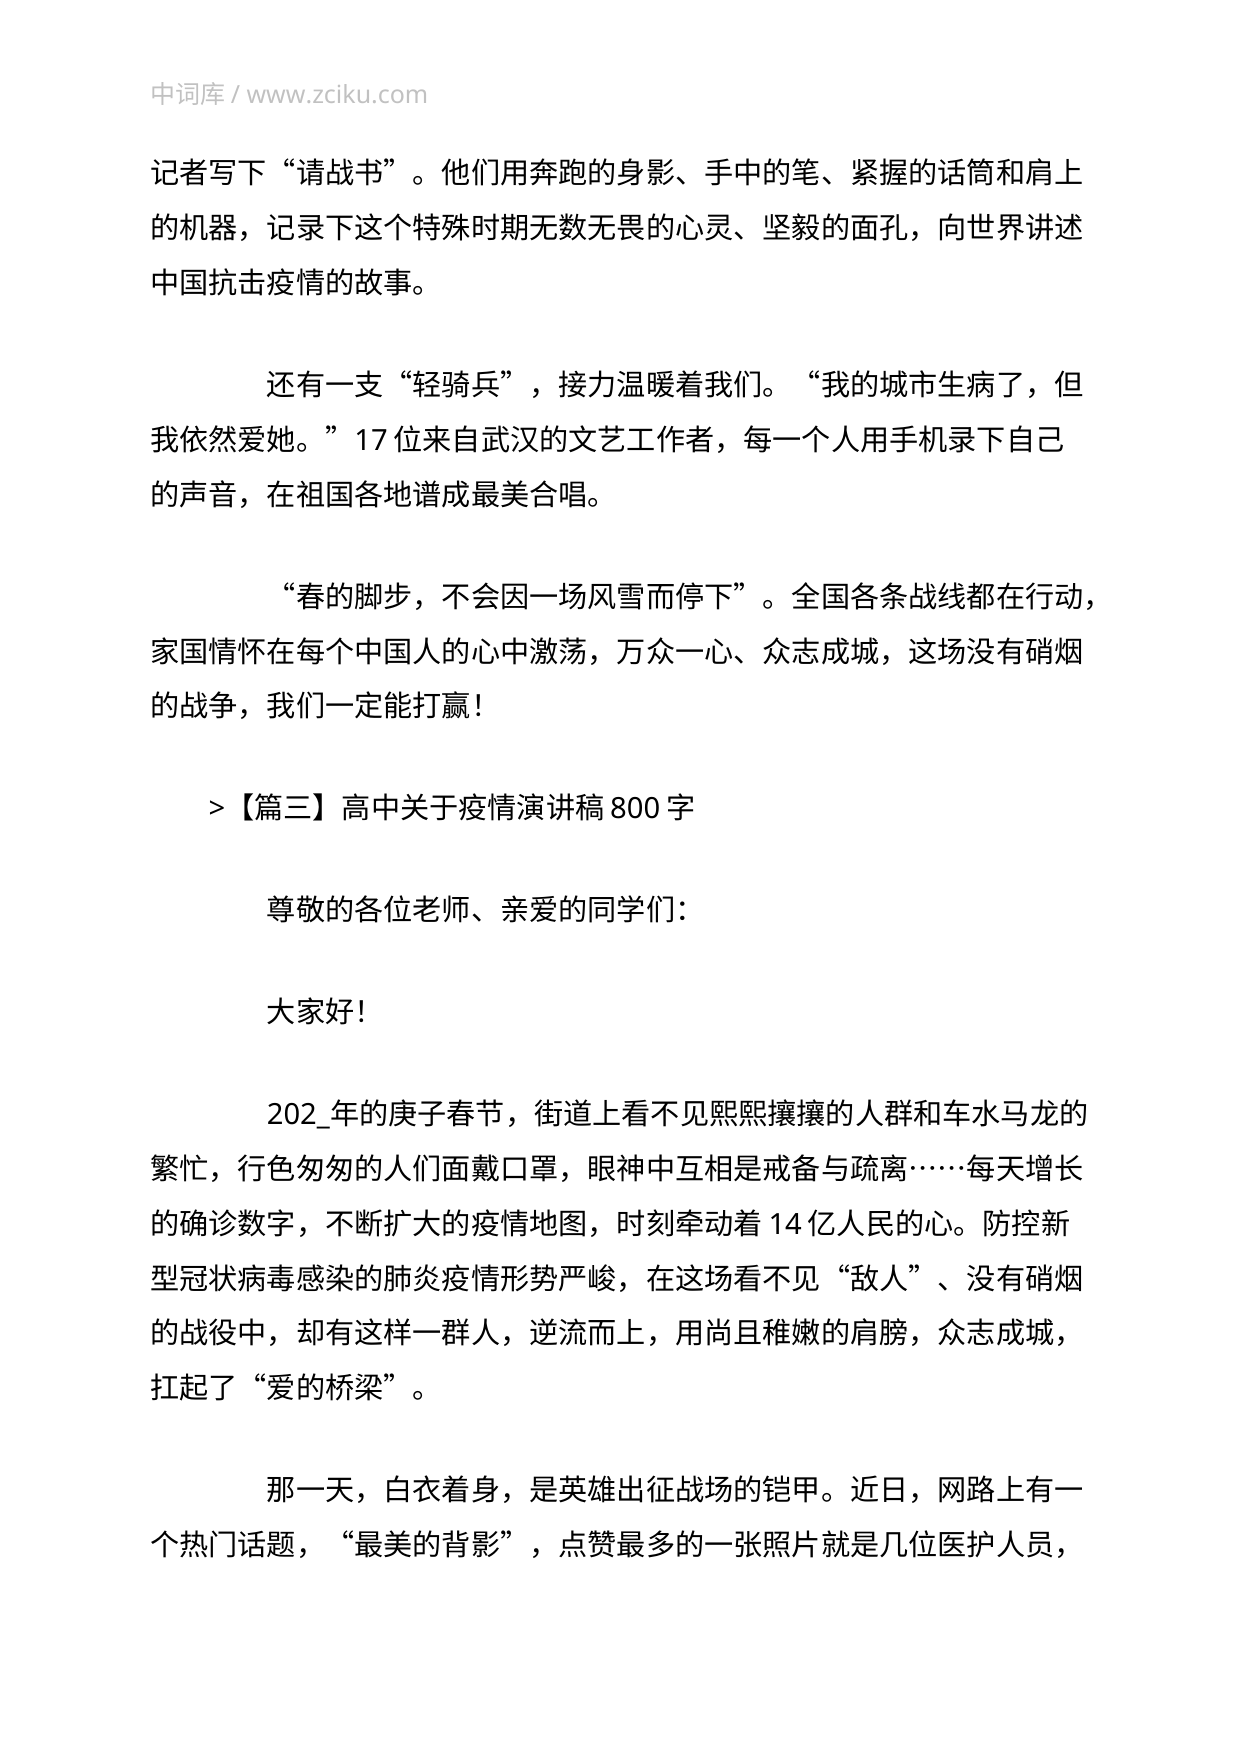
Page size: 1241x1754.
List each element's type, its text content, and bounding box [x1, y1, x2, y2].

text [150, 1467, 1090, 1564]
text 尊敬的各位老师、亲爱的同学们： [150, 887, 1090, 929]
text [150, 150, 1090, 302]
text 202_年的庚子春节，街道上看不见熙熙攘攘的人群和车水马龙的繁忙，行色匆匆的人们面戴口罩，眼神中互相是戒备与疏离……每天增长的确诊数字，不断扩大的疫情地图，时刻牵动着14亿人民的心。防控新型冠状病毒感染的肺炎疫情形势严峻，在这场看不见“敌人”、没有硝烟的战役中，却有这样一群人，逆流而上，用尚且稚嫩的肩膀，众志成城，扛起了“爱的桥梁”。 [150, 1090, 1090, 1407]
text 大家好！ [150, 988, 1090, 1031]
text >【篇三】高中关于疫情演讲稿800字 [150, 785, 1090, 827]
text 还有一支“轻骑兵”，接力温暖着我们。“我的城市生病了，但我依然爱她。”17位来自武汉的文艺工作者，每一个人用手机录下自己的声音，在祖国各地谱成最美合唱。 [150, 362, 1090, 514]
text “春的脚步，不会因一场风雪而停下”。全国各条战线都在行动，家国情怀在每个中国人的心中激荡，万众一心、众志成城，这场没有硝烟的战争，我们一定能打赢！ [150, 573, 1090, 725]
